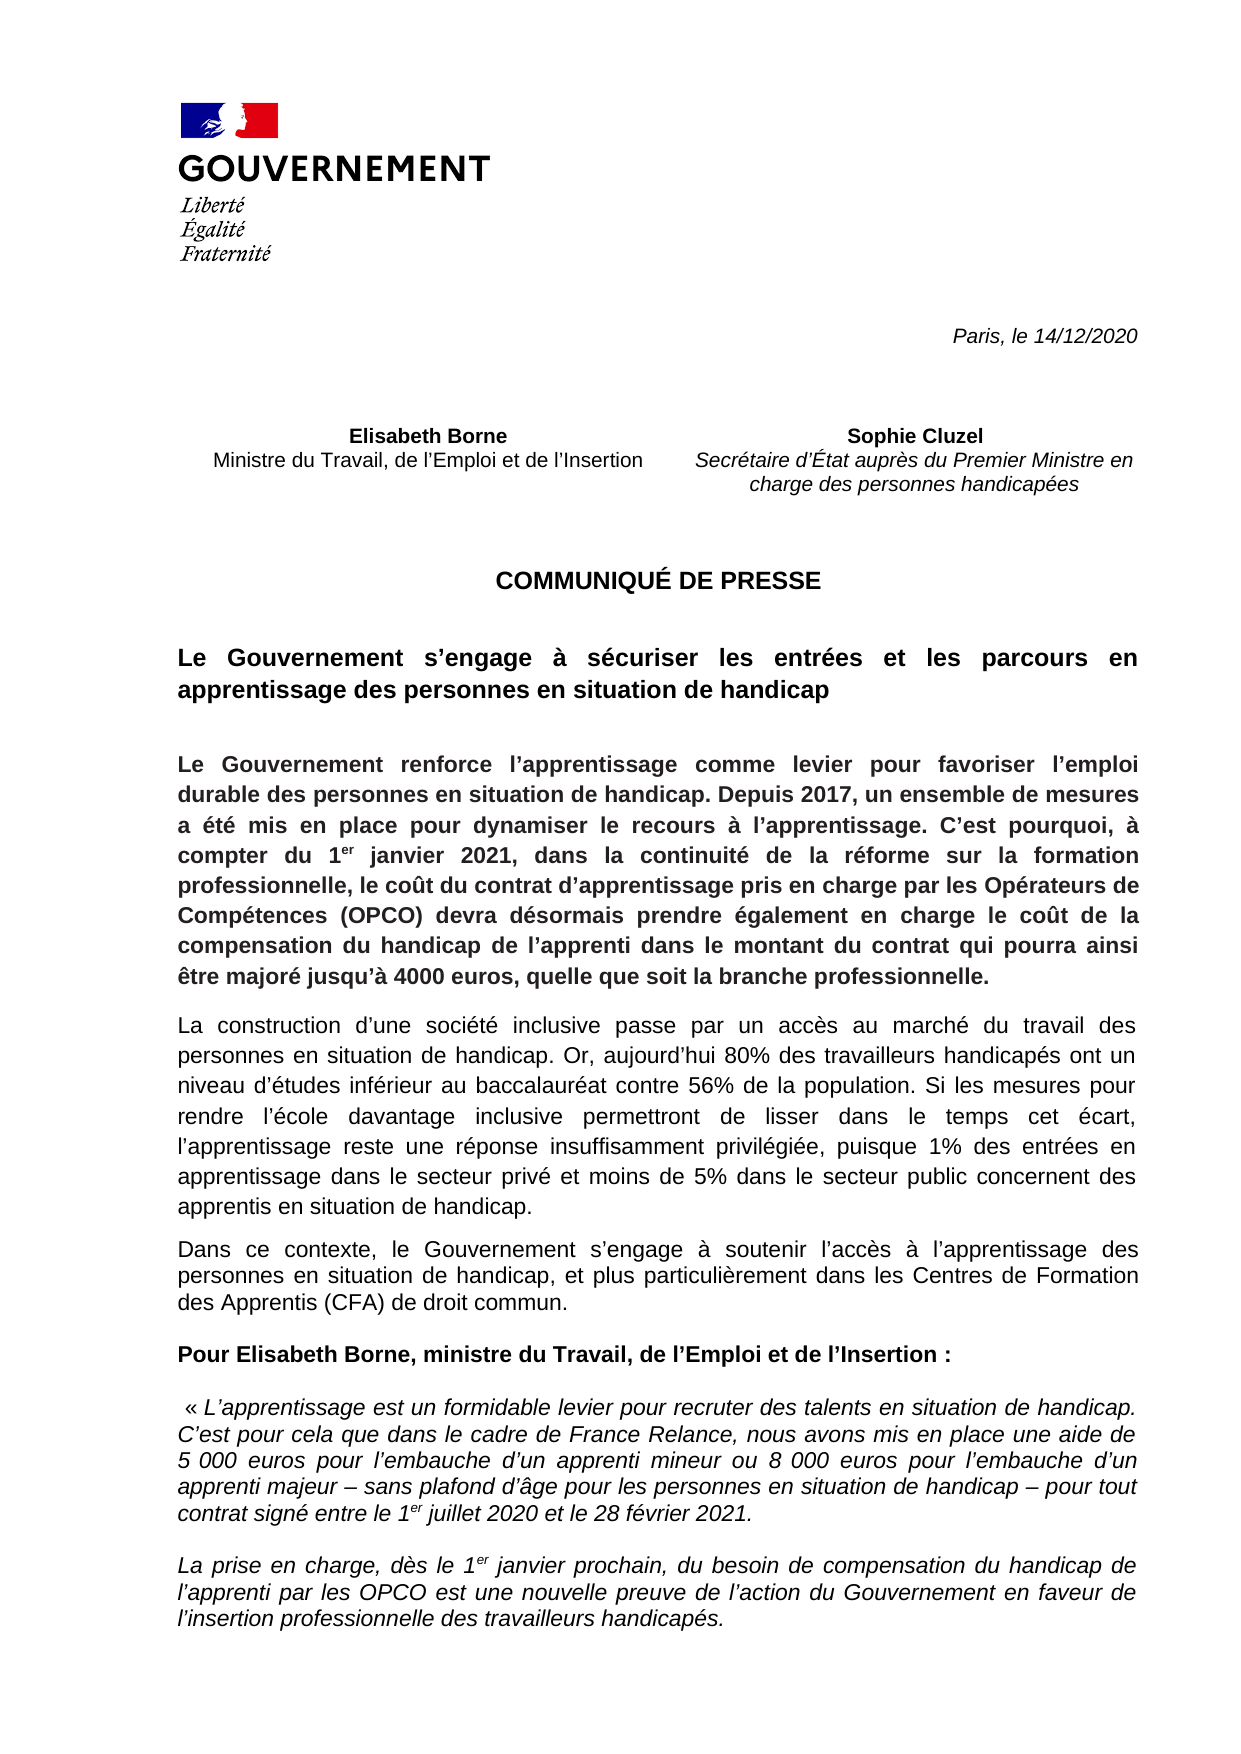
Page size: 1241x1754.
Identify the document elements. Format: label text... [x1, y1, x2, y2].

text Le Gouvernement renforce l’apprentissage comme levier pour favoriser l’emploi durable des personnes en situation de handicap. Depuis 2017, un ensemble de mesures a été mis en place pour dynamiser le recours à l’apprentissage. C’est pourquoi, à compter du 1er janvier 2021, dans la continuité de la réforme sur la formation professionnelle, le coût du contrat d’apprentissage pris en charge par les Opérateurs de Compétences (OPCO) devra désormais prendre également en charge le coût de la compensation du handicap de l’apprenti dans le montant du contrat qui pourra ainsi être majoré jusqu’à 4000 euros, quelle que soit la branche professionnelle. [177, 751, 1140, 989]
subtitle COMMUNIQUÉ DE PRESSE [177, 566, 1140, 594]
text La construction d’une société inclusive passe par un accès au marché du travail des personnes en situation de handicap. Or, aujourd’hui 80% des travailleurs handicapés ont un niveau d’études inférieur au baccalauréat contre 56% de la population. Si les mesures pour rendre l’école davantage inclusive permettront de lisser dans le temps cet écart, l’apprentissage reste une réponse insuffisamment privilégiée, puisque 1% des entrées en apprentissage dans le secteur privé et moins de 5% dans le secteur public concernent des apprentis en situation de handicap. [177, 1012, 1137, 1220]
text « L’apprentissage est un formidable levier pour recruter des talents en situation de handicap. C’est pour cela que dans le cadre de France Relance, nous avons mis en place une aide de 5 000 euros pour l’embauche d’un apprenti mineur ou 8 000 euros pour l’embauche d’un apprenti majeur – sans plafond d’âge pour les personnes en situation de handicap – pour tout contrat signé entre le 1er juillet 2020 et le 28 février 2021. [177, 1394, 1140, 1526]
text Dans ce contexte, le Gouvernement s’engage à soutenir l’accès à l’apprentissage des personnes en situation de handicap, et plus particulièrement dans les Centres de Formation des Apprentis (CFA) de droit commun. [177, 1236, 1140, 1315]
picture [177, 102, 491, 262]
table_header Elisabeth Borne Ministre du Travail, de l’Emploi et de l’Insertion [177, 424, 679, 508]
text Paris, le 14/12/2020 [177, 324, 1140, 348]
text La prise en charge, dès le 1er janvier prochain, du besoin de compensation du handicap de l’apprenti par les OPCO est une nouvelle preuve de l’action du Gouvernement en faveur de l’insertion professionnelle des travailleurs handicapés. [177, 1552, 1140, 1631]
table_header Sophie Cluzel Secrétaire d’État auprès du Premier Ministre en charge des personnes handicapées [679, 424, 1151, 508]
text Le Gouvernement s’engage à sécuriser les entrées et les parcours en apprentissage des personnes en situation de handicap [177, 642, 1140, 704]
text Pour Elisabeth Borne, ministre du Travail, de l’Emploi et de l’Insertion : [177, 1341, 1140, 1368]
